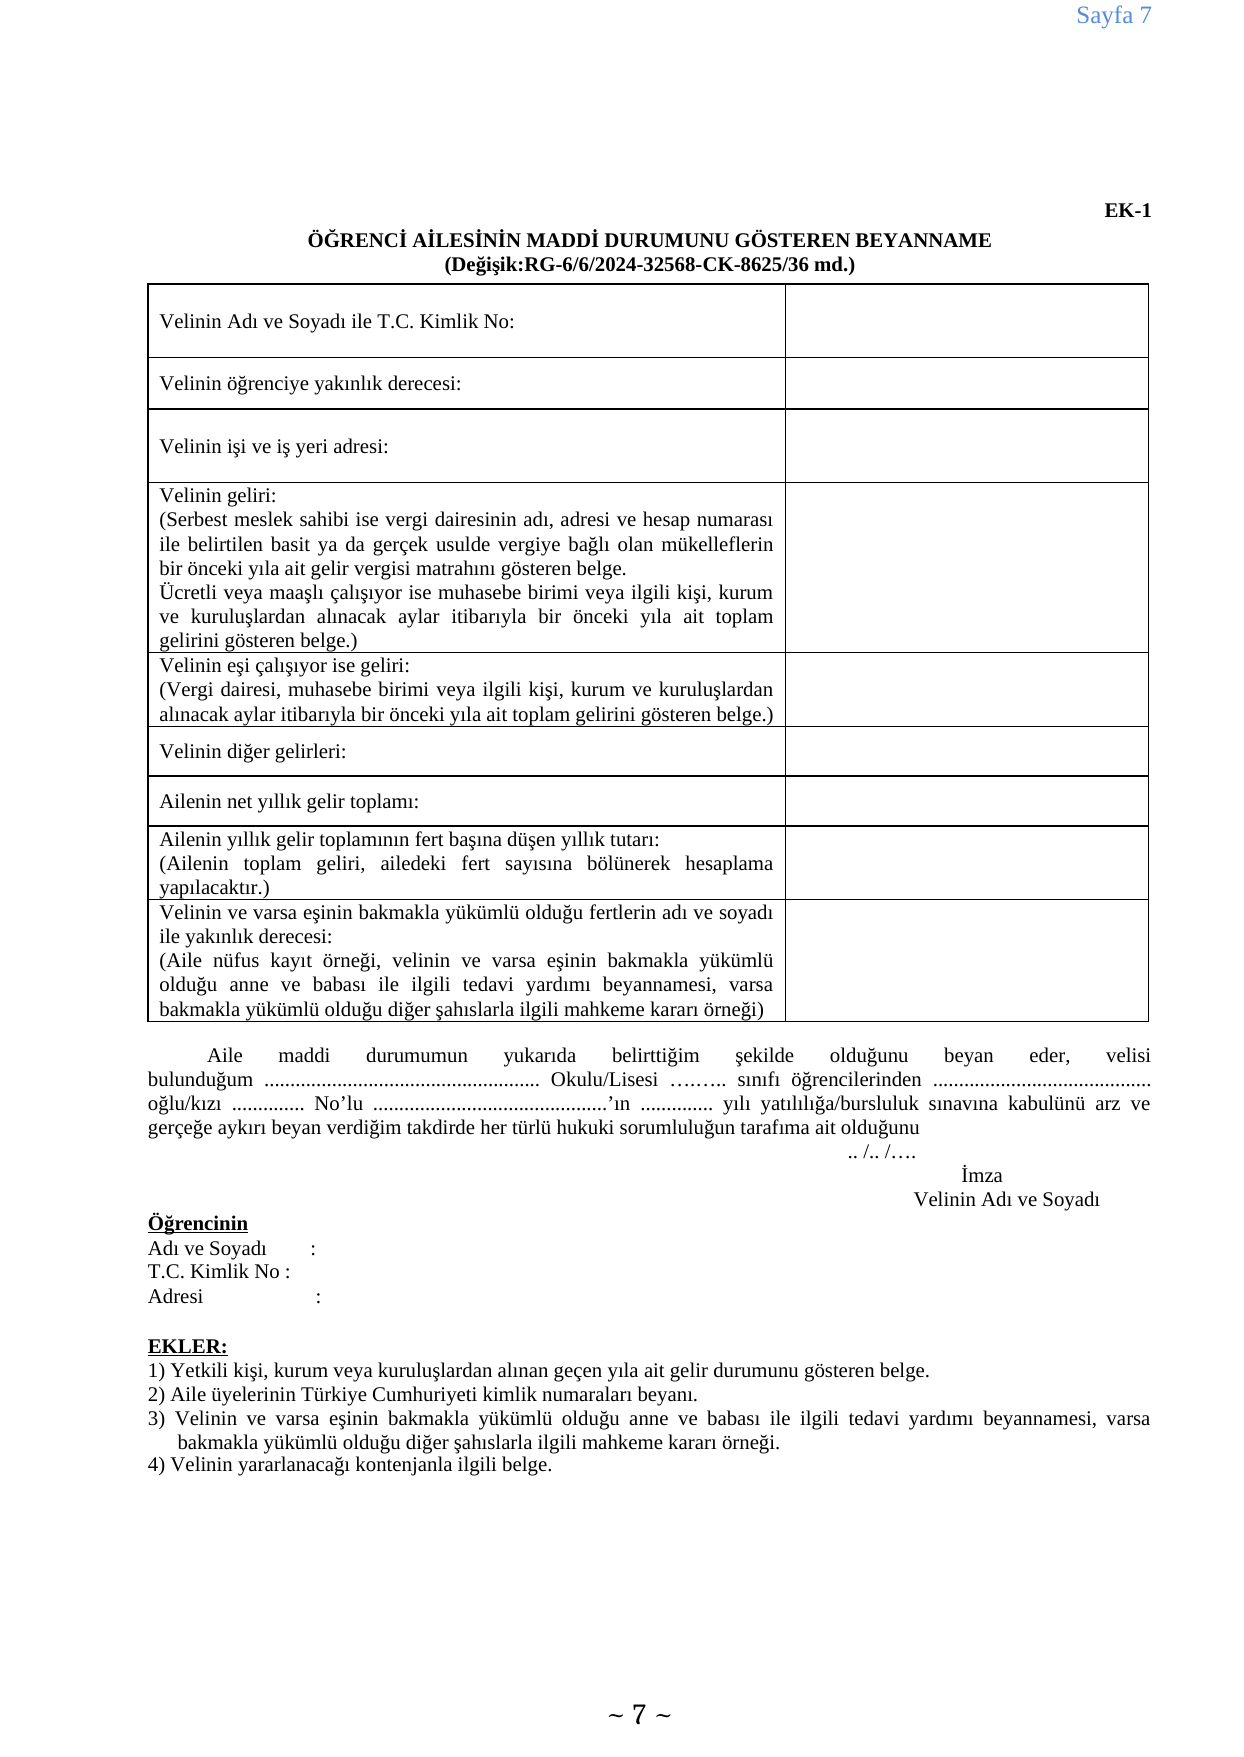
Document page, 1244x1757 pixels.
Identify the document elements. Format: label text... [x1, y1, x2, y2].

table_cell Velinin eşi çalışıyor ise geliri: (Vergi dairesi, muhasebe birimi veya ilgili kişi, kurum ve kuruluşlardan alınacak aylar itibarıyla bir önceki yıla ait toplam gelirini gösteren belge.) [149, 653, 785, 726]
table_header Velinin Adı ve Soyadı ile T.C. Kimlik No: [149, 285, 785, 357]
text 3) Velinin ve varsa eşinin bakmakla yükümlü olduğu anne ve babası ile ilgili tedavi yardımı beyannamesi, varsa bakmakla yükümlü olduğu diğer şahıslarla ilgili mahkeme kararı örneği. [148, 1406, 1152, 1454]
table_cell [786, 727, 1148, 775]
text EKLER: [148, 1334, 1152, 1358]
text Aile maddi durumumun yukarıda belirttiğim şekilde olduğunu beyan eder, velisi bulunduğum ..................................................... Okulu/Lisesi ….….. sınıfı öğrencilerinden .......................................... oğlu/kızı .............. No’lu .............................................’ın .............. yılı yatılılığa/bursluluk sınavına kabulünü arz ve gerçeğe aykırı beyan verdiğim takdirde her türlü hukuki sorumluluğun tarafıma ait olduğununlunmıştır.anlar. taahhüt ederim. [148, 1043, 1152, 1139]
text Velinin Adı ve Soyadı [148, 1187, 1152, 1211]
table_cell Velinin öğrenciye yakınlık derecesi: [149, 358, 785, 408]
text 4) Velinin yararlanacağı kontenjanla ilgili belge. [148, 1454, 1152, 1475]
table_cell [786, 777, 1148, 825]
table_header [786, 285, 1148, 357]
table_cell Velinin işi ve iş yeri adresi: [149, 410, 785, 482]
table_cell [786, 358, 1148, 408]
text .. /.. /…. [148, 1139, 1152, 1163]
table_cell Ailenin yıllık gelir toplamının fert başına düşen yıllık tutarı: (Ailenin toplam geliri, ailedeki fert sayısına bölünerek hesaplama yapılacaktır.) [149, 827, 785, 899]
table_cell [786, 653, 1148, 726]
text Adresi : [148, 1283, 1152, 1308]
text ÖĞRENCİ AİLESİNİN MADDİ DURUMUNU GÖSTEREN BEYANNAME [148, 228, 1152, 252]
text İmza [148, 1163, 1152, 1187]
table_cell Velinin diğer gelirleri: [149, 727, 785, 775]
table_cell Ailenin net yıllık gelir toplamı: [149, 777, 785, 825]
table_cell [786, 900, 1148, 1021]
text Öğrencinin [148, 1211, 1152, 1235]
text (Değişik:RG-6/6/2024-32568-CK-8625/36 md.) [148, 252, 1152, 276]
text EK-1 [148, 197, 1152, 222]
text T.C. Kimlik No : [148, 1259, 1152, 1283]
text 2) Aile üyelerinin Türkiye Cumhuriyeti kimlik numaraları beyanı. [148, 1382, 1152, 1406]
text 1) Yetkili kişi, kurum veya kuruluşlardan alınan geçen yıla ait gelir durumunu gösteren belge. [148, 1358, 1152, 1382]
table_cell [786, 827, 1148, 899]
text Adı ve Soyadı : [148, 1235, 1152, 1259]
table_cell Velinin geliri: (Serbest meslek sahibi ise vergi dairesinin adı, adresi ve hesap numarası ile belirtilen basit ya da gerçek usulde vergiye bağlı olan mükelleflerin bir önceki yıla ait gelir vergisi matrahını gösteren belge. Ücretli veya maaşlı çalışıyor ise muhasebe birimi veya ilgili kişi, kurum ve kuruluşlardan alınacak aylar itibarıyla bir önceki yıla ait toplam gelirini gösteren belge.) [149, 483, 785, 652]
table_cell [786, 410, 1148, 482]
table_cell [786, 483, 1148, 652]
table_cell Velinin ve varsa eşinin bakmakla yükümlü olduğu fertlerin adı ve soyadı ile yakınlık derecesi: (Aile nüfus kayıt örneği, velinin ve varsa eşinin bakmakla yükümlü olduğu anne ve babası ile ilgili tedavi yardımı beyannamesi, varsa bakmakla yükümlü olduğu diğer şahıslarla ilgili mahkeme kararı örneği) [149, 900, 785, 1021]
